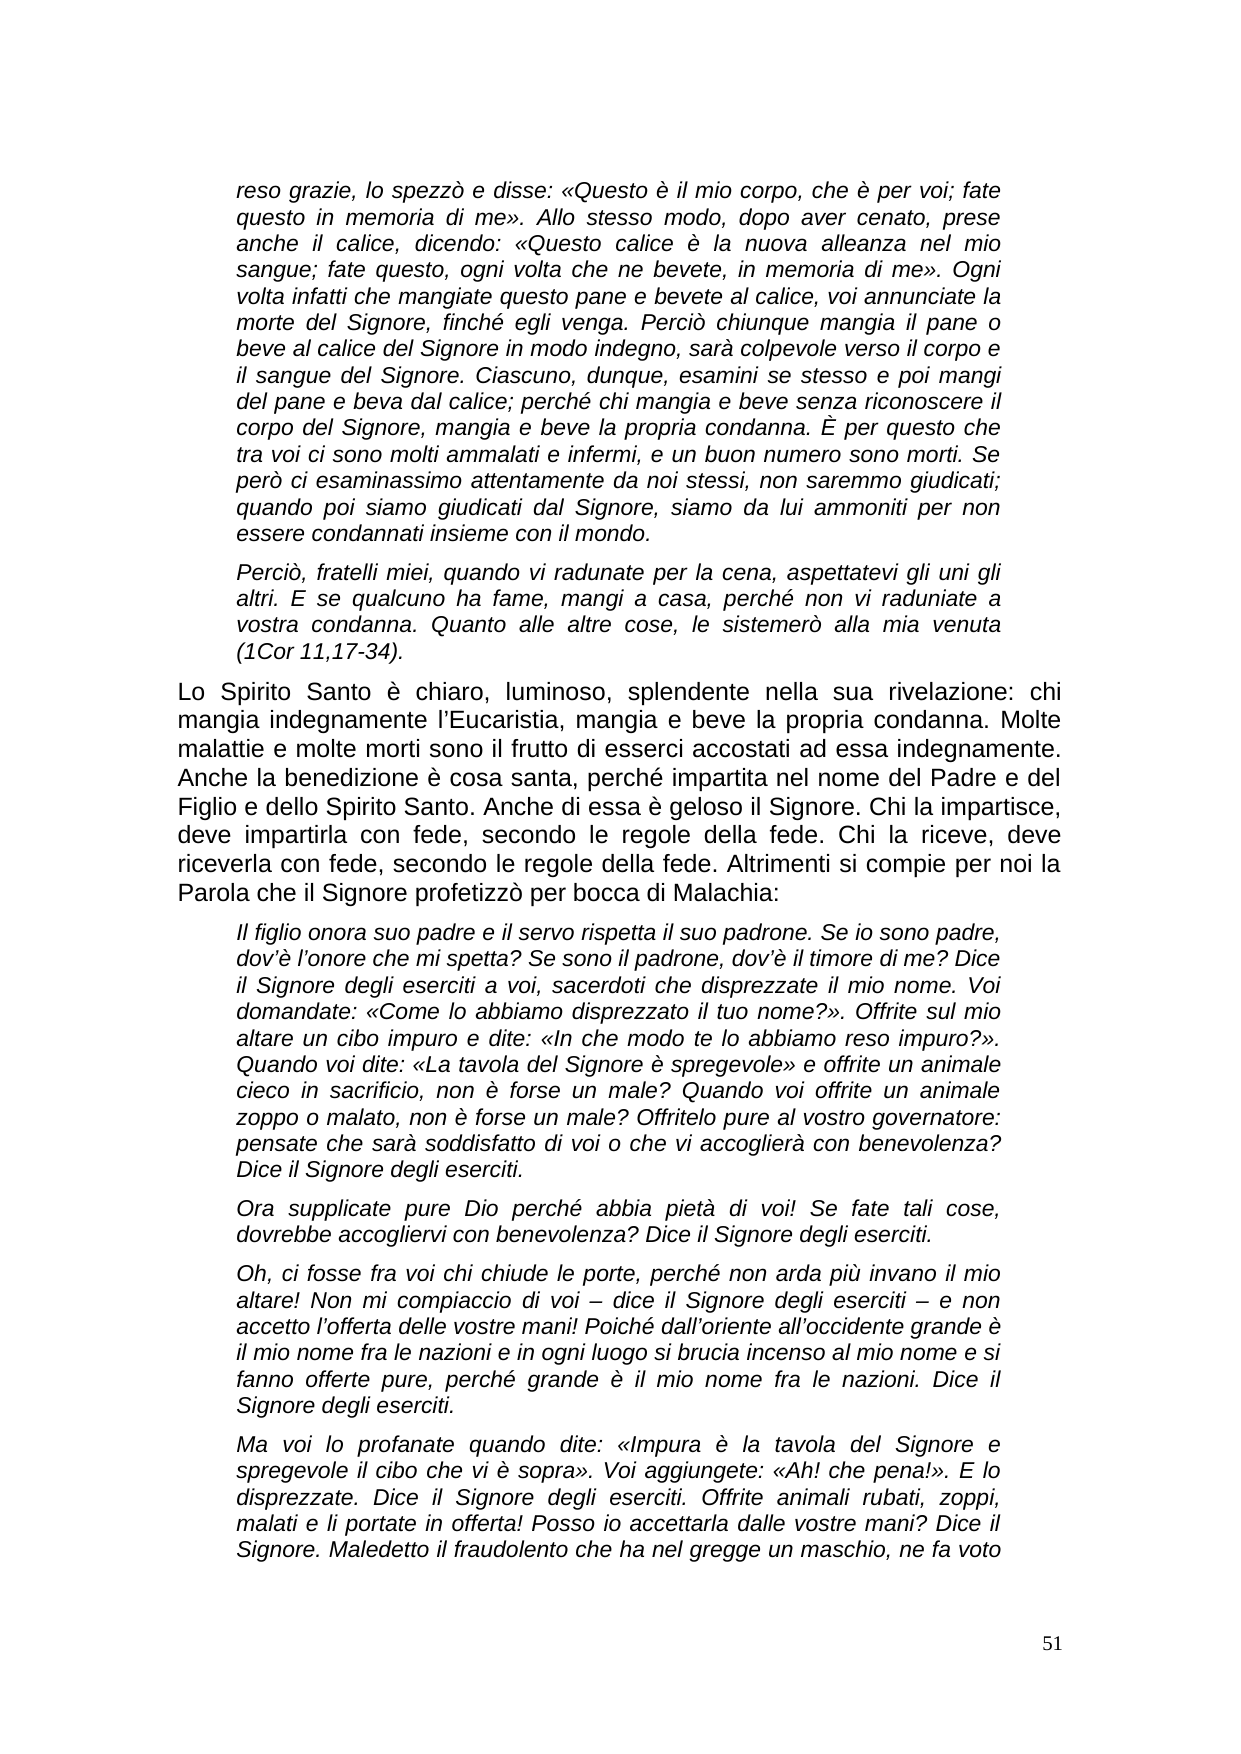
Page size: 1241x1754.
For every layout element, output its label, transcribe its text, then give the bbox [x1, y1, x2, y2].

text Il figlio onora suo padre e il servo rispetta il suo padrone. Se io sono padre, dov’è l’onore che mi spetta? Se sono il padrone, dov’è il timore di me? Dice il Signore degli eserciti a voi, sacerdoti che disprezzate il mio nome. Voi domandate: «Come lo abbiamo disprezzato il tuo nome?». Offrite sul mio altare un cibo impuro e dite: «In che modo te lo abbiamo reso impuro?». Quando voi dite: «La tavola del Signore è spregevole» e offrite un animale cieco in sacrificio, non è forse un male? Quando voi offrite un animale zoppo o malato, non è forse un male? Offritelo pure al vostro governatore: pensate che sarà soddisfatto di voi o che vi accoglierà con benevolenza? Dice il Signore degli eserciti. [236, 919, 1004, 1183]
text Perciò, fratelli miei, quando vi radunate per la cena, aspettatevi gli uni gli altri. E se qualcuno ha fame, mangi a casa, perché non vi raduniate a vostra condanna. Quanto alle altre cose, le sistemerò alla mia venuta (1Cor 11,17-34). [236, 559, 1004, 664]
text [236, 177, 1004, 546]
text Oh, ci fosse fra voi chi chiude le porte, perché non arda più invano il mio altare! Non mi compiaccio di voi – dice il Signore degli eserciti – e non accetto l’offerta delle vostre mani! Poiché dall’oriente all’occidente grande è il mio nome fra le nazioni e in ogni luogo si brucia incenso al mio nome e si fanno offerte pure, perché grande è il mio nome fra le nazioni. Dice il Signore degli eserciti. [236, 1260, 1004, 1418]
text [236, 1431, 1004, 1563]
text Lo Spirito Santo è chiaro, luminoso, splendente nella sua rivelazione: chi mangia indegnamente l’Eucaristia, mangia e beve la propria condanna. Molte malattie e molte morti sono il frutto di esserci accostati ad essa indegnamente. Anche la benedizione è cosa santa, perché impartita nel nome del Padre e del Figlio e dello Spirito Santo. Anche di essa è geloso il Signore. Chi la impartisce, deve impartirla con fede, secondo le regole della fede. Chi la riceve, deve riceverla con fede, secondo le regole della fede. Altrimenti si compie per noi la Parola che il Signore profetizzò per bocca di Malachia: [177, 677, 1063, 907]
text Ora supplicate pure Dio perché abbia pietà di voi! Se fate tali cose, dovrebbe accogliervi con benevolenza? Dice il Signore degli eserciti. [236, 1195, 1004, 1248]
